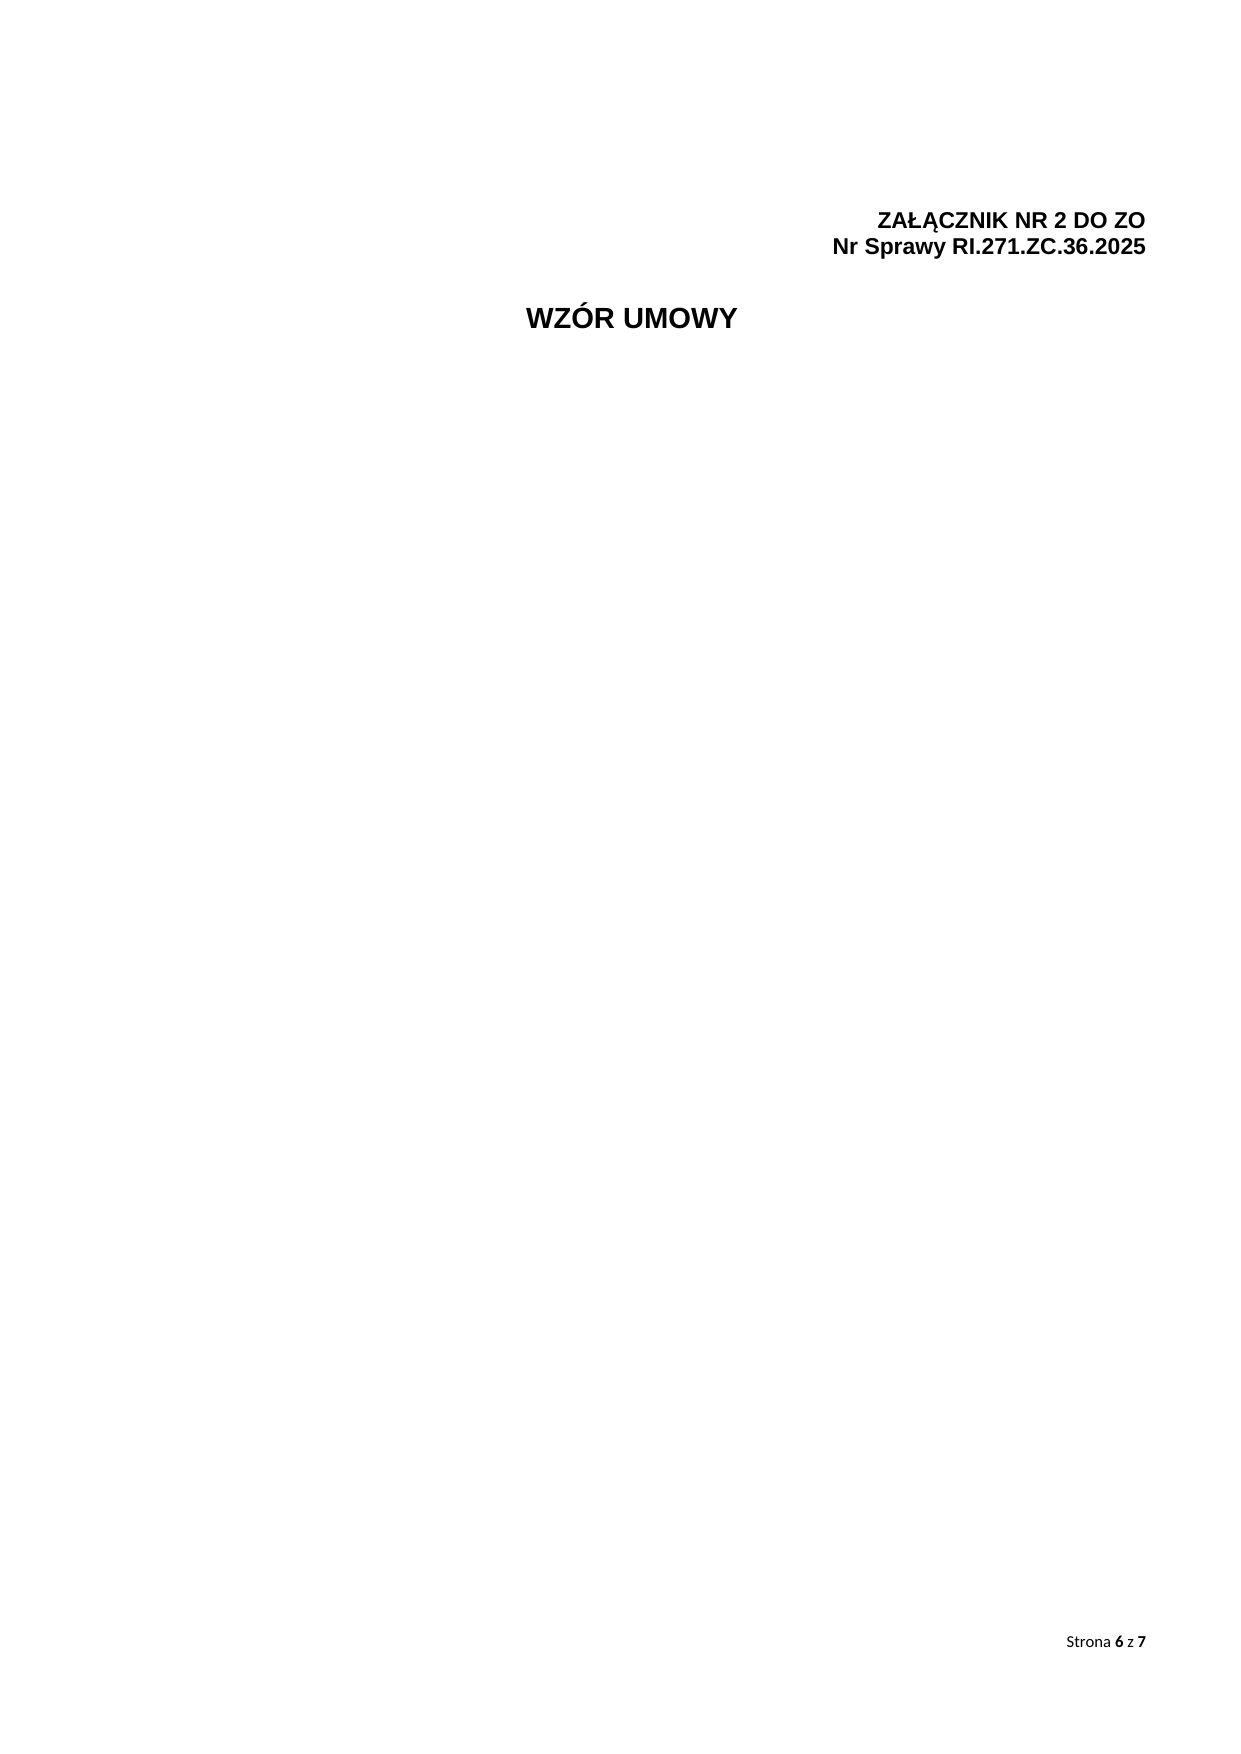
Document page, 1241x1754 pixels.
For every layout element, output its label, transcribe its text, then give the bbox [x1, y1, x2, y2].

text Nr Sprawy RI.271.ZC.36.2025 [118, 233, 1146, 259]
subtitle WZÓR UMOWY [118, 301, 1146, 335]
text ZAŁĄCZNIK NR 2 DO ZO [118, 207, 1146, 233]
